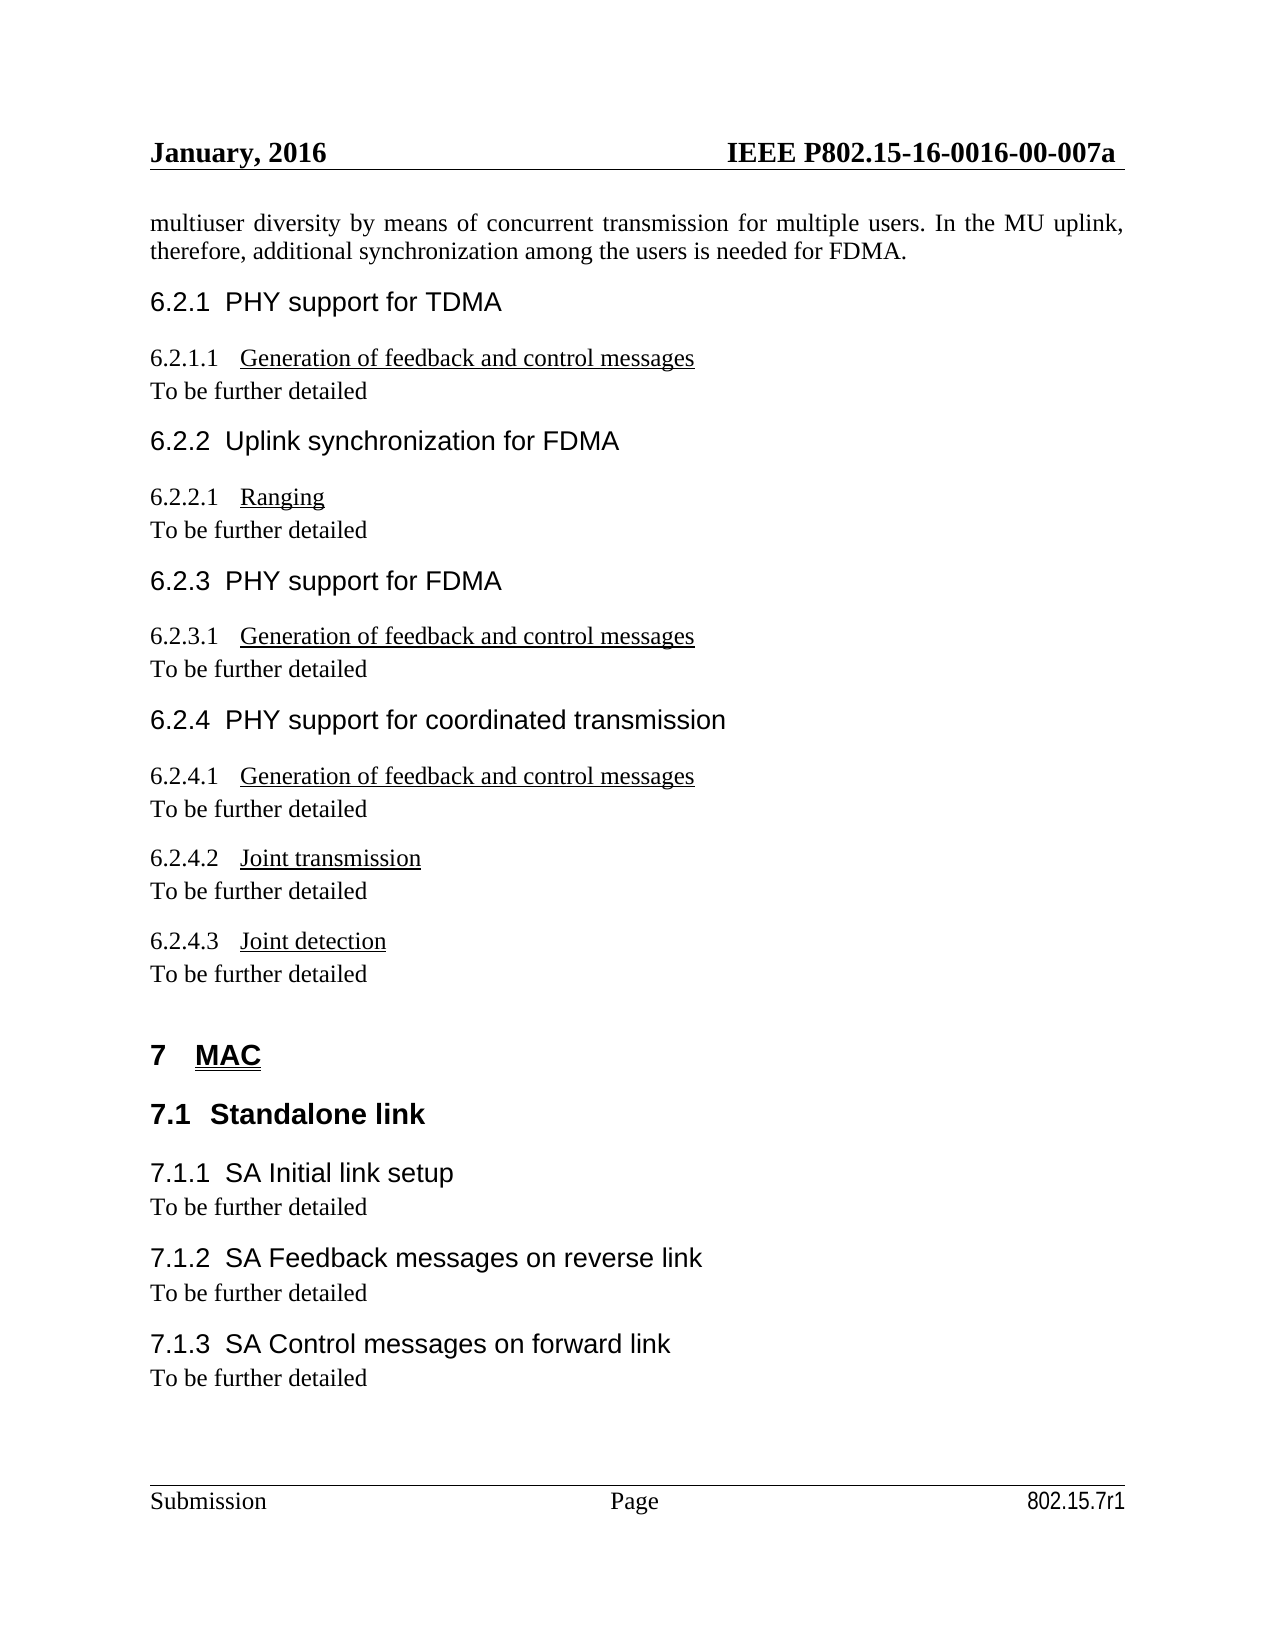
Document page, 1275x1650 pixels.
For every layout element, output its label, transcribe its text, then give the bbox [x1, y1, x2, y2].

text To be further detailed [150, 876, 1125, 905]
text To be further detailed [150, 1363, 1125, 1392]
text To be further detailed [150, 654, 1125, 683]
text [150, 208, 1125, 265]
subtitle SA Initial link setup [150, 1157, 1125, 1188]
text To be further detailed [150, 794, 1125, 823]
text To be further detailed [150, 1278, 1125, 1307]
subtitle PHY support for TDMA [150, 286, 1125, 317]
subtitle MAC [150, 1038, 1125, 1071]
subtitle Standalone link [150, 1097, 1125, 1131]
text To be further detailed [150, 376, 1125, 404]
text To be further detailed [150, 515, 1125, 544]
text To be further detailed [150, 1192, 1125, 1221]
subtitle Joint transmission [150, 843, 1125, 872]
subtitle SA Control messages on forward link [150, 1328, 1125, 1359]
subtitle Ranging [150, 482, 1125, 511]
subtitle SA Feedback messages on reverse link [150, 1242, 1125, 1273]
text To be further detailed [150, 959, 1125, 988]
subtitle PHY support for coordinated transmission [150, 704, 1125, 735]
subtitle Joint detection [150, 926, 1125, 955]
subtitle Generation of feedback and control messages [150, 343, 1125, 371]
subtitle Generation of feedback and control messages [150, 621, 1125, 650]
subtitle Generation of feedback and control messages [150, 761, 1125, 789]
subtitle PHY support for FDMA [150, 565, 1125, 596]
subtitle Uplink synchronization for FDMA [150, 425, 1125, 457]
